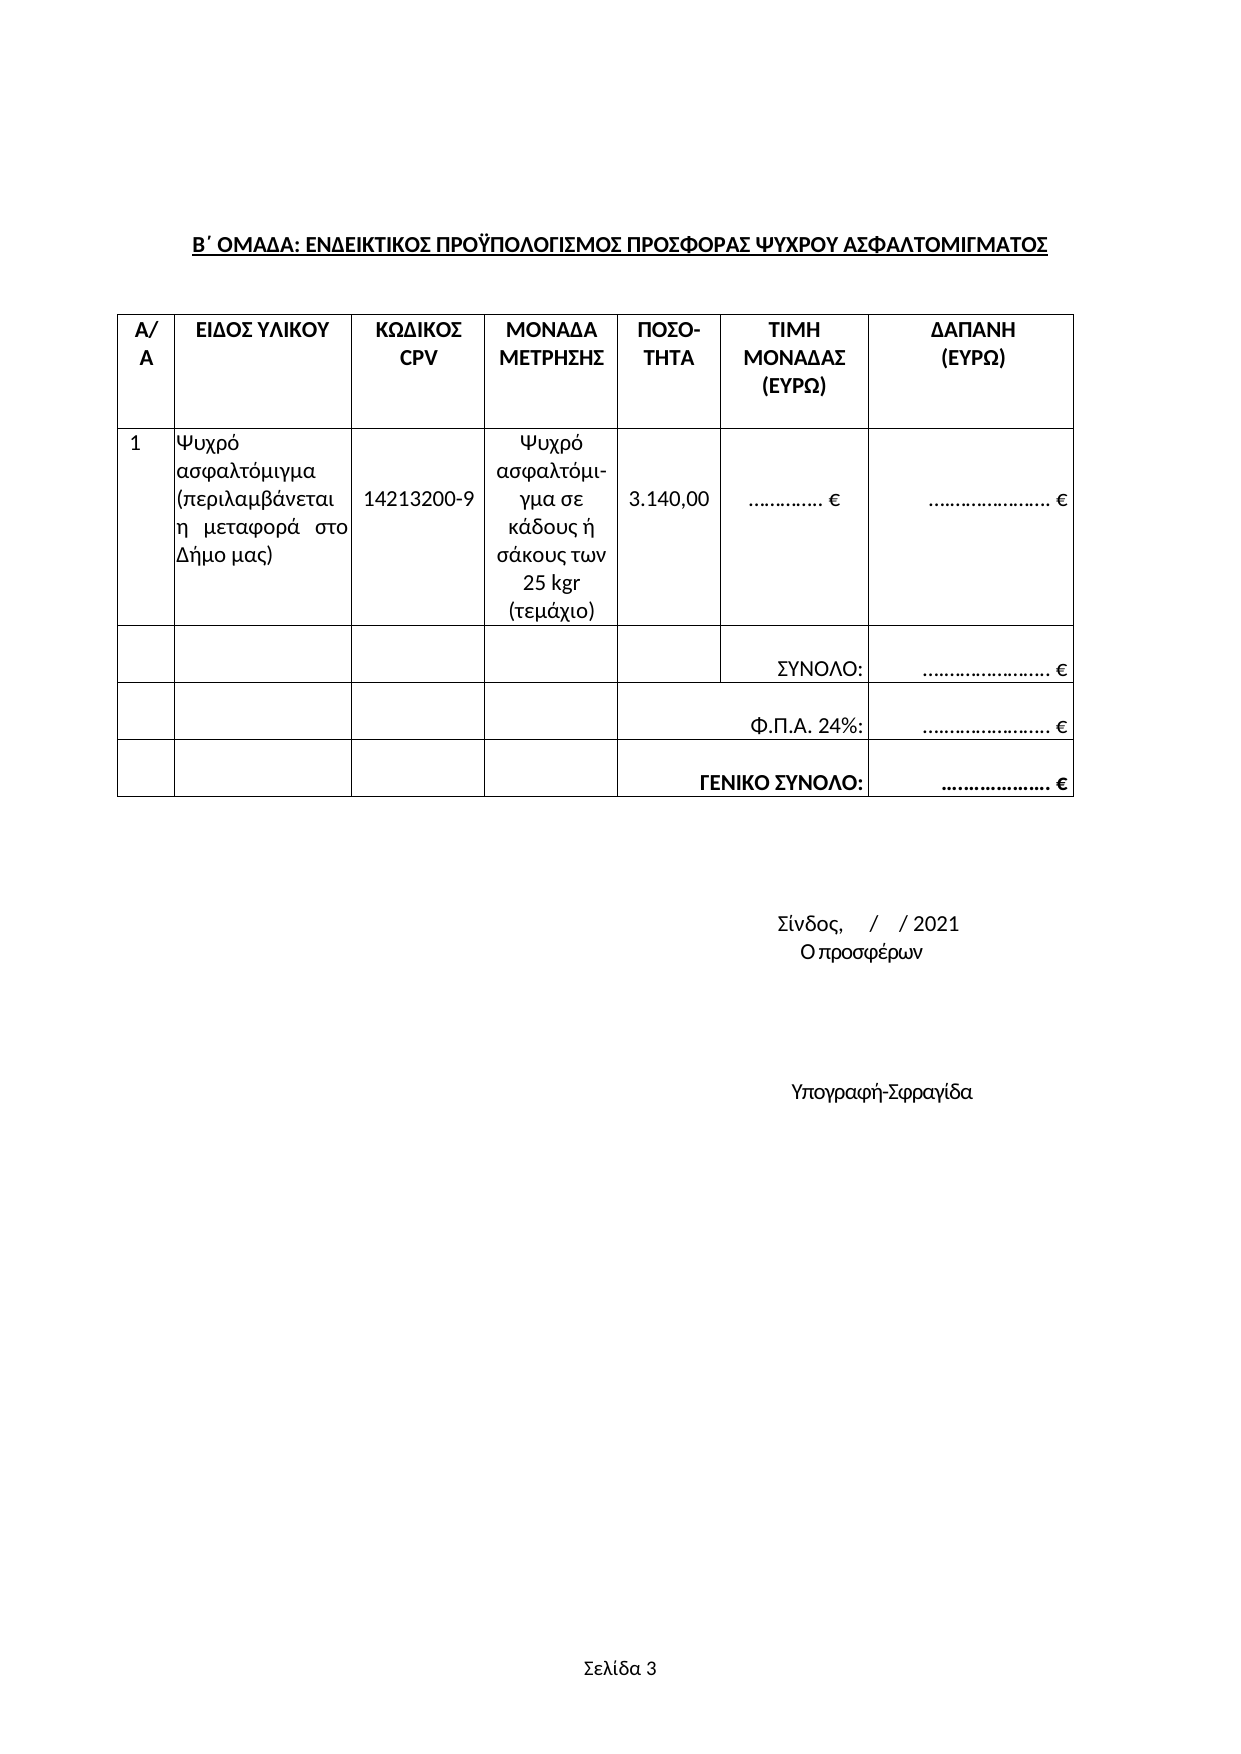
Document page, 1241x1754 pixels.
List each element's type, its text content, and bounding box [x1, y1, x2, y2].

text Σίνδος, / / 2021 [118, 909, 1122, 937]
table_cell [118, 683, 174, 739]
table_cell Ψυχρό ασφαλτόμι-γμα σε κάδους ή σάκους των 25 kgr (τεμάχιο) [485, 429, 617, 624]
table_cell Φ.Π.Α. 24%: [618, 683, 868, 739]
table_cell [352, 740, 484, 796]
table_cell ΓΕΝΙΚΟ ΣΥΝΟΛΟ: [618, 740, 868, 796]
table_cell [485, 626, 617, 682]
table_cell [618, 626, 720, 682]
table_cell ….……………….. € [869, 683, 1073, 739]
table_header ΠΟΣΟ-ΤΗΤΑ [618, 315, 720, 427]
table_cell Ψυχρό ασφαλτόμιγμα (περιλαμβάνεται η μεταφορά στο Δήμο μας) [175, 429, 351, 624]
table_cell ΣΥΝΟΛΟ: [721, 626, 868, 682]
table_cell [485, 740, 617, 796]
table_cell [352, 683, 484, 739]
table_header ΚΩΔΙΚΟΣ CPV [352, 315, 484, 427]
table_cell [118, 740, 174, 796]
table_header ΜΟΝΑΔΑ ΜΕΤΡΗΣΗΣ [485, 315, 617, 427]
table_cell ………….. € [721, 429, 868, 624]
text Ο προσφέρων [118, 937, 1122, 965]
table_cell ….……………. € [869, 740, 1073, 796]
table_header Α/Α [118, 315, 174, 427]
table_header ΤΙΜΗ ΜΟΝΑΔΑΣ (ΕΥΡΩ) [721, 315, 868, 427]
table_cell [485, 683, 617, 739]
table_cell [175, 740, 351, 796]
table_cell ….……………….. € [869, 626, 1073, 682]
table_cell [118, 626, 174, 682]
table_cell 3.140,00 [618, 429, 720, 624]
table_header ΕΙΔΟΣ ΥΛΙΚΟΥ [175, 315, 351, 427]
text Υπογραφή-Σφραγίδα [568, 1077, 1122, 1105]
table_cell [175, 626, 351, 682]
table_cell [352, 626, 484, 682]
table_cell 14213200-9 [352, 429, 484, 624]
table_cell [175, 683, 351, 739]
text Β΄ ΟΜΑΔΑ: ΕΝΔΕΙΚΤΙΚΟΣ ΠΡΟΫΠΟΛΟΓΙΣΜΟΣ ΠΡΟΣΦΟΡΑΣ ΨΥΧΡΟΥ ΑΣΦΑΛΤΟΜΙΓΜΑΤΟΣ [118, 230, 1122, 258]
table_cell 1 [118, 429, 174, 624]
table_cell ….………………. € [869, 429, 1073, 624]
table_header ΔΑΠΑΝΗ (ΕΥΡΩ) [869, 315, 1073, 427]
